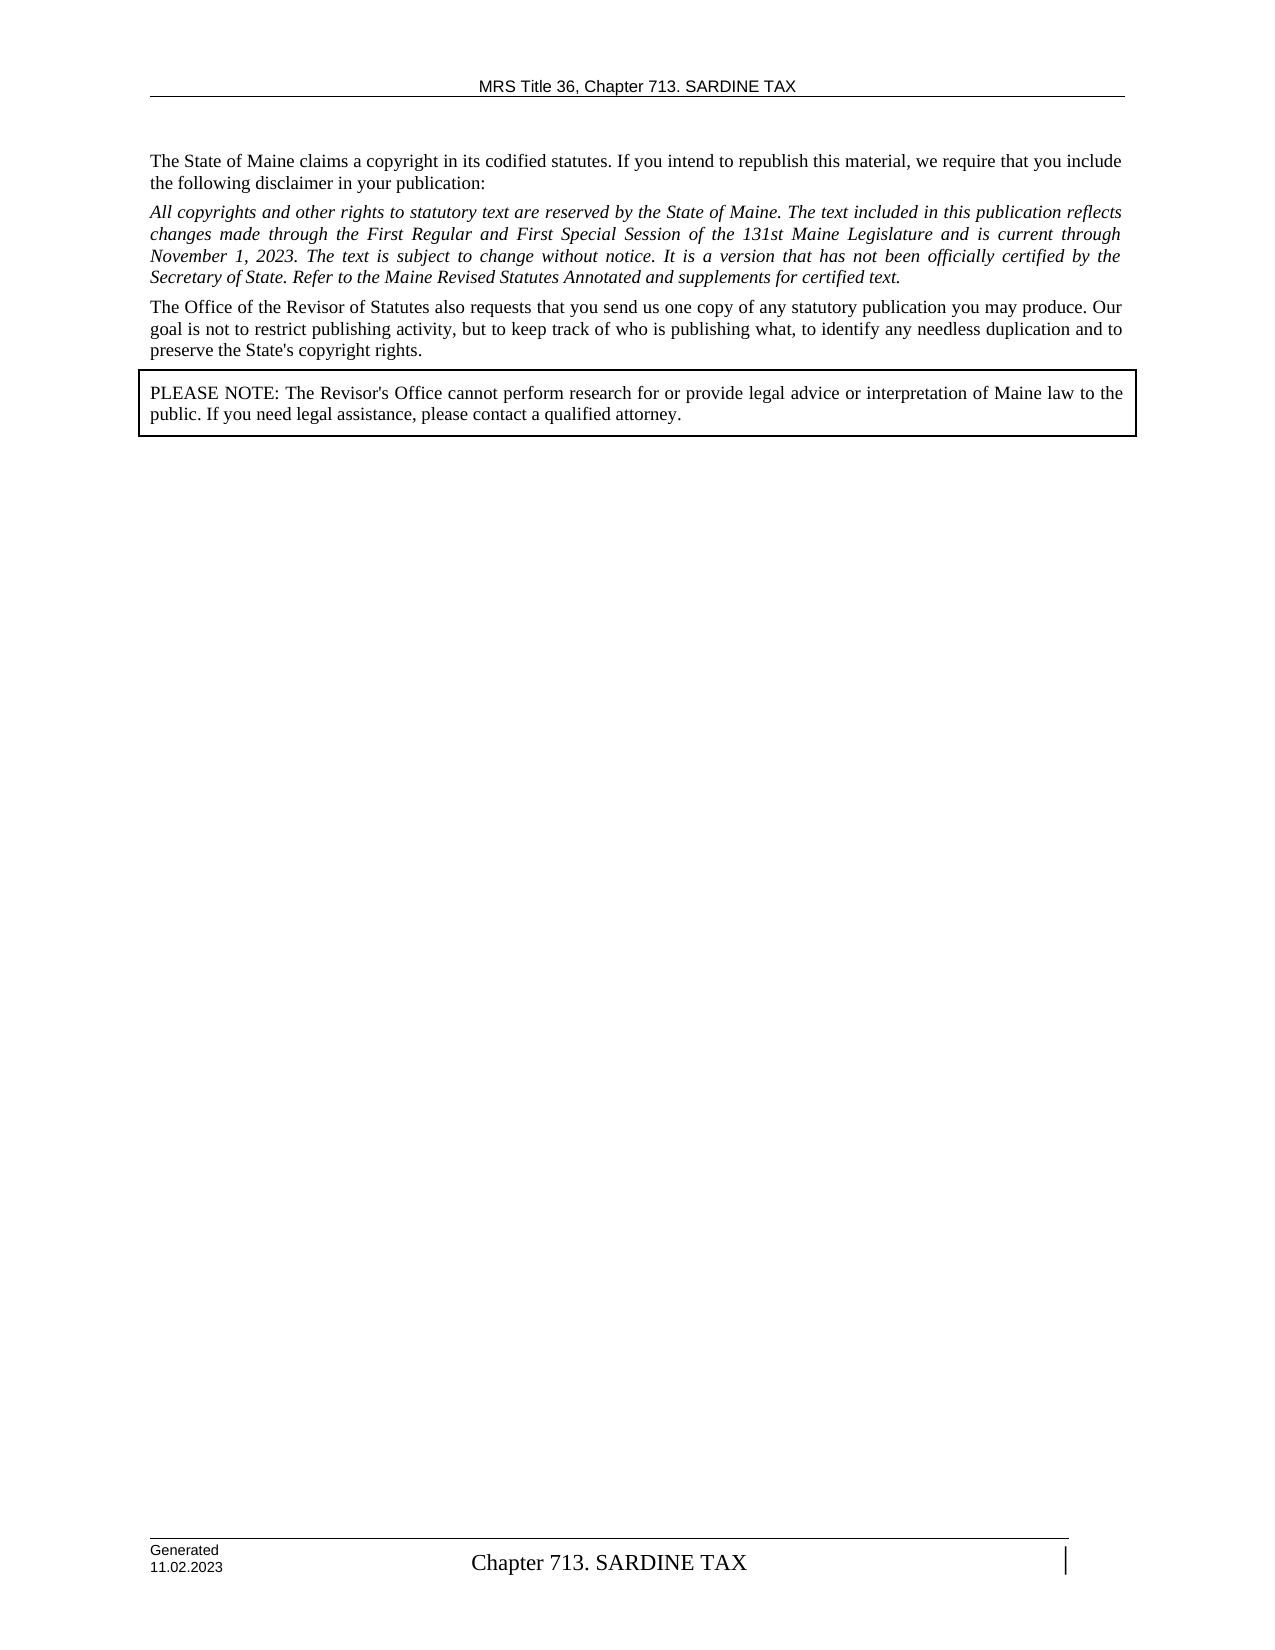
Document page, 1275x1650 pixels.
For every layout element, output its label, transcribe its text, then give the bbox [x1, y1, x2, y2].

text The Office of the Revisor of Statutes also requests that you send us one copy of any statutory publication you may produce. Our goal is not to restrict publishing activity, but to keep track of who is publishing what, to identify any needless duplication and to preserve the State's copyright rights. [150, 296, 1125, 361]
text All copyrights and other rights to statutory text are reserved by the State of Maine. The text included in this publication reflects changes made through the First Regular and First Special Session of the 131st Maine Legislature and is current through November 1, 2023 . The text is subject to change without notice. It is a version that has not been officially certified by the Secretary of State. Refer to the Maine Revised Statutes Annotated and supplements for certified text. [150, 201, 1125, 288]
text The State of Maine claims a copyright in its codified statutes. If you intend to republish this material, we require that you include the following disclaimer in your publication: [150, 150, 1125, 193]
text PLEASE NOTE: The Revisor's Office cannot perform research for or provide legal advice or interpretation of Maine law to the public. If you need legal assistance, please contact a qualified attorney. [140, 371, 1135, 435]
